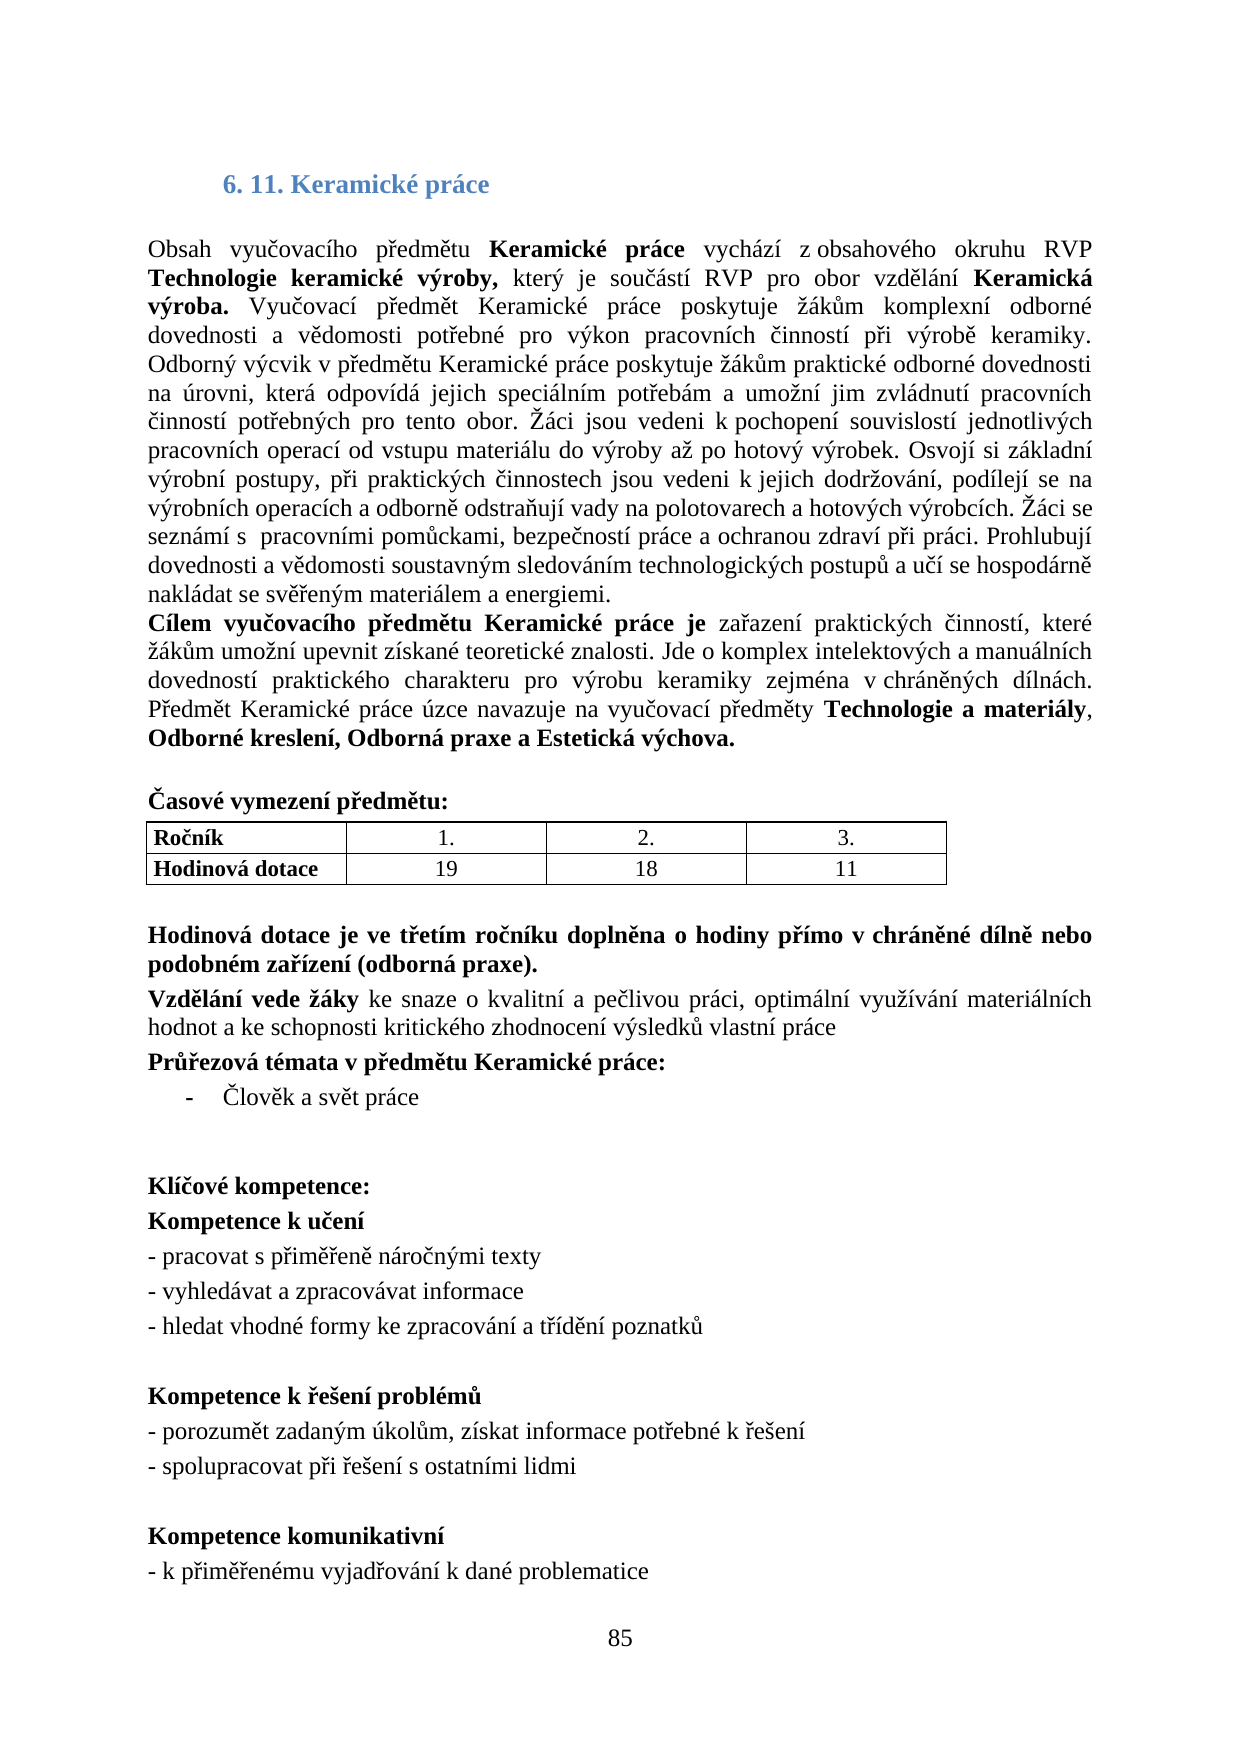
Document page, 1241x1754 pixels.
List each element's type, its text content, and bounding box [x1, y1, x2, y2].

text Kompetence k řešení problémů [148, 1381, 1093, 1410]
text - spolupracovat při řešení s ostatními lidmi [148, 1451, 1093, 1480]
text Obsah vyučovacího předmětu Keramické práce vychází z obsahového okruhu RVP Technologie keramické výroby, který je součástí RVP pro obor vzdělání Keramická výroba. Vyučovací předmět Keramické práce poskytuje žákům komplexní odborné dovednosti a vědomosti potřebné pro výkon pracovních činností při výrobě keramiky. Odborný výcvik v předmětu Keramické práce poskytuje žákům praktické odborné dovednosti na úrovni, která odpovídá jejich speciálním potřebám a umožní jim zvládnutí pracovních činností potřebných pro tento obor. Žáci jsou vedeni k pochopení souvislostí jednotlivých pracovních operací od vstupu materiálu do výroby až po hotový výrobek. Osvojí si základní výrobní postupy, při praktických činnostech jsou vedeni k jejich dodržování, podílejí se na výrobních operacích a odborně odstraňují vady na polotovarech a hotových výrobcích. Žáci se seznámí s pracovními pomůckami, bezpečností práce a ochranou zdraví při práci. Prohlubují dovednosti a vědomosti soustavným sledováním technologických postupů a učí se hospodárně nakládat se svěřeným materiálem a energiemi. [148, 234, 1093, 608]
text - vyhledávat a zpracovávat informace [148, 1276, 1093, 1305]
text Hodinová dotace je ve třetím ročníku doplněna o hodiny přímo v chráněné dílně nebo podobném zařízení (odborná praxe). [148, 920, 1093, 977]
table_header Ročník [147, 823, 346, 853]
table_cell 19 [347, 854, 546, 884]
text - porozumět zadaným úkolům, získat informace potřebné k řešení [148, 1416, 1093, 1445]
table_cell Hodinová dotace [147, 854, 346, 884]
text Cílem vyučovacího předmětu Keramické práce je zařazení praktických činností, které žákům umožní upevnit získané teoretické znalosti. Jde o komplex intelektových a manuálních dovedností praktického charakteru pro výrobu keramiky zejména v chráněných dílnách. Předmět Keramické práce úzce navazuje na vyučovací předměty Technologie a materiály, Odborné kreslení, Odborná praxe a Estetická výchova. [148, 608, 1093, 751]
text - k přiměřenému vyjadřování k dané problematice [148, 1556, 1093, 1585]
subtitle 6. 11. Keramické práce [223, 168, 1166, 199]
text Časové vymezení předmětu: [148, 786, 1093, 815]
table_cell 18 [547, 854, 746, 884]
text Kompetence k učení [148, 1206, 1093, 1235]
table_header 1. [347, 823, 546, 853]
text - hledat vhodné formy ke zpracování a třídění poznatků [148, 1311, 1093, 1340]
table_cell 11 [747, 854, 946, 884]
text Vzdělání vede žáky ke snaze o kvalitní a pečlivou práci, optimální využívání materiálních hodnot a ke schopnosti kritického zhodnocení výsledků vlastní práce [148, 984, 1093, 1041]
text - pracovat s přiměřeně náročnými texty [148, 1241, 1093, 1270]
table_header 3. [747, 823, 946, 853]
table_header 2. [547, 823, 746, 853]
text Kompetence komunikativní [148, 1521, 1093, 1550]
text Průřezová témata v předmětu Keramické práce: [148, 1047, 1093, 1076]
text Klíčové kompetence: [148, 1171, 1093, 1200]
list Člověk a svět práce [185, 1082, 1093, 1111]
